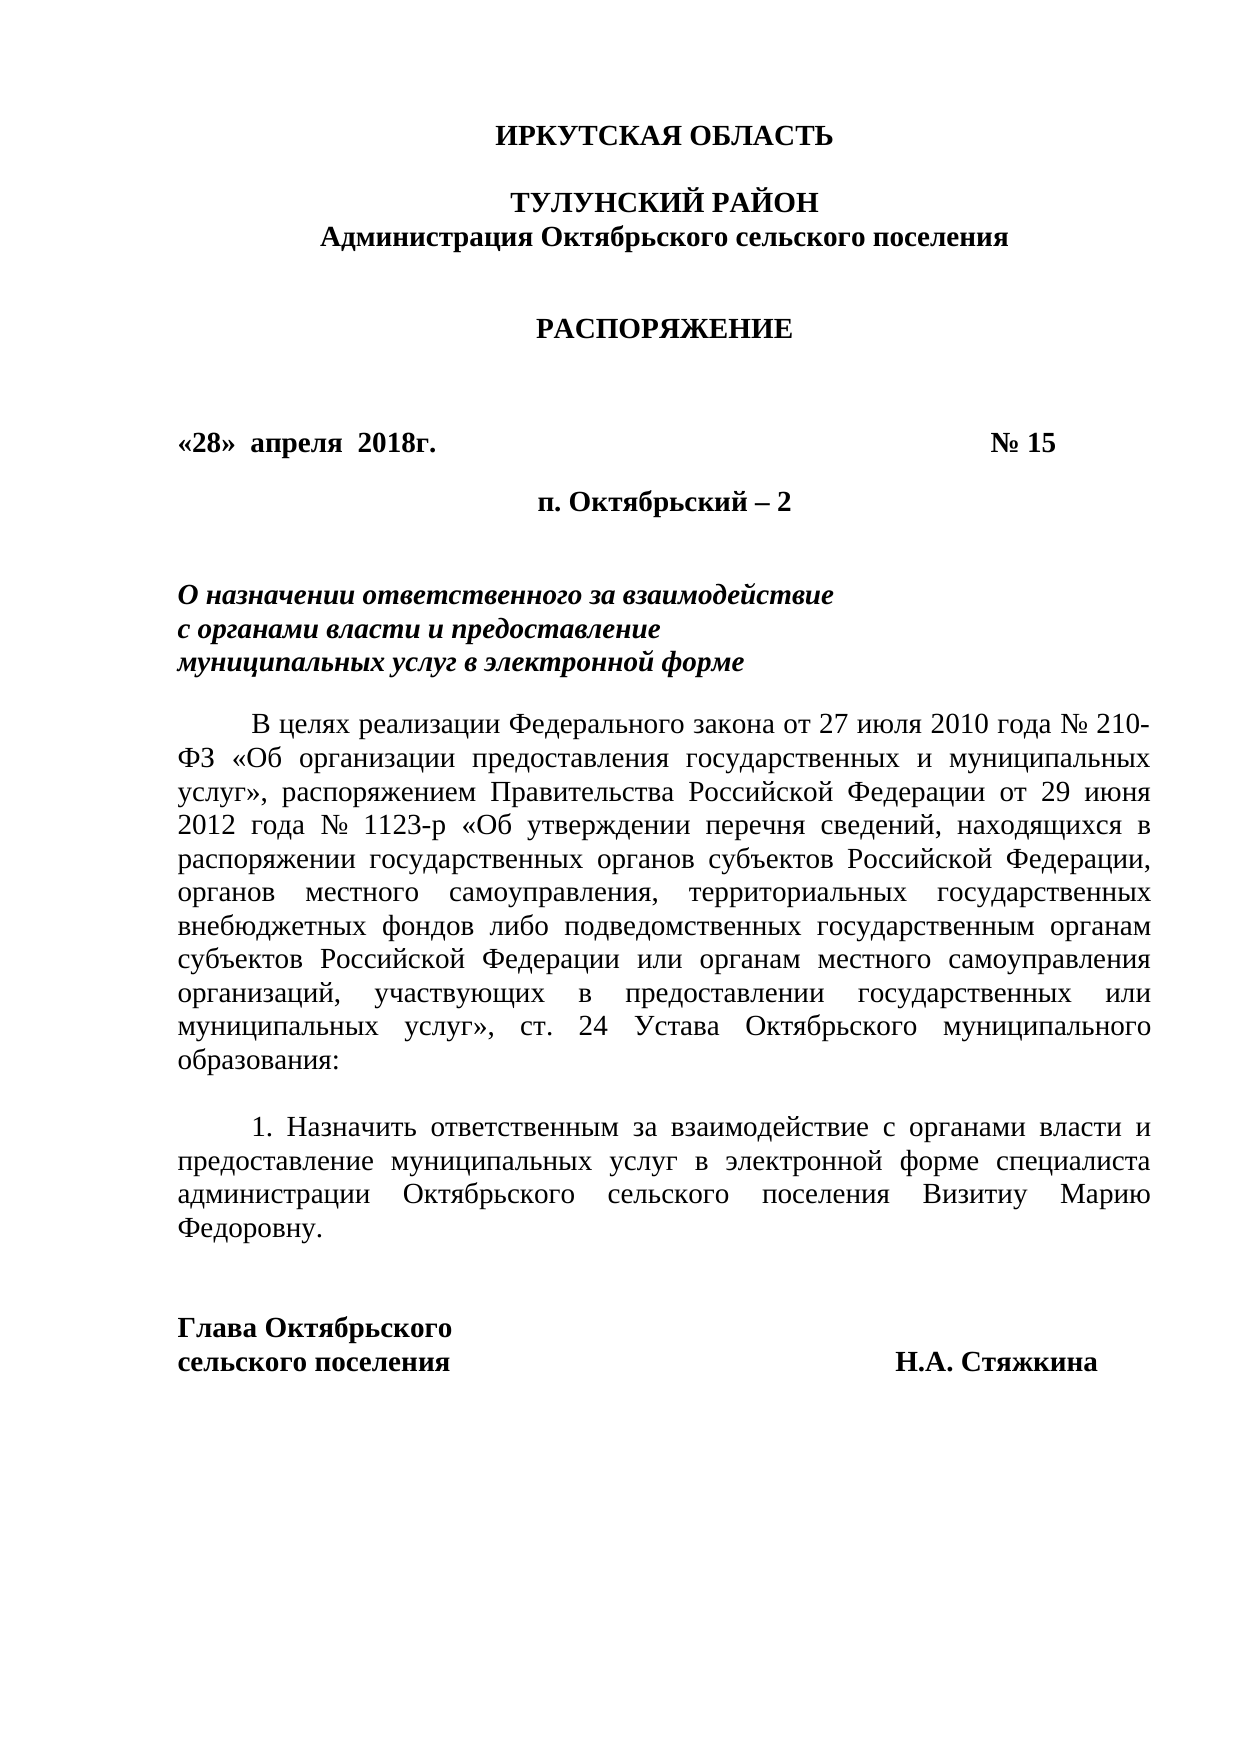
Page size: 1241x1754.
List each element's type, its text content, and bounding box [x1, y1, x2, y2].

text 1. Назначить ответственным за взаимодействие с органами власти и предоставление муниципальных услуг в электронной форме специалиста администрации Октябрьского сельского поселения Визитиу Марию Федоровну. [177, 1109, 1152, 1243]
text Администрация Октябрьского сельского поселения [177, 219, 1152, 252]
text ИРКУТСКАЯ ОБЛАСТЬ [177, 118, 1152, 152]
text РАСПОРЯЖЕНИЕ [177, 312, 1152, 345]
text «28» апреля 2018г. № 15 [177, 425, 1152, 458]
text О назначении ответственного за взаимодействие [177, 577, 1152, 611]
text ТУЛУНСКИЙ РАЙОН [177, 185, 1152, 219]
subtitle В целях реализации Федерального закона от 27 июля 2010 года № 210-ФЗ «Об организации предоставления государственных и муниципальных услуг», распоряжением Правительства Российской Федерации от 29 июня 2012 года № 1123-р «Об утверждении перечня сведений, находящихся в распоряжении государственных органов субъектов Российской Федерации, органов местного самоуправления, территориальных государственных внебюджетных фондов либо подведомственных государственным органам субъектов Российской Федерации или органам местного самоуправления организаций, участвующих в предоставлении государственных или муниципальных услуг», ст. 24 Устава Октябрьского муниципального образования: [177, 707, 1152, 1076]
text с органами власти и предоставление [177, 611, 1152, 644]
text п. Октябрьский – 2 [177, 484, 1152, 518]
text сельского поселения Н.А. Стяжкина [177, 1344, 1152, 1377]
text муниципальных услуг в электронной форме [177, 644, 1152, 678]
text Глава Октябрьского [177, 1310, 1152, 1344]
